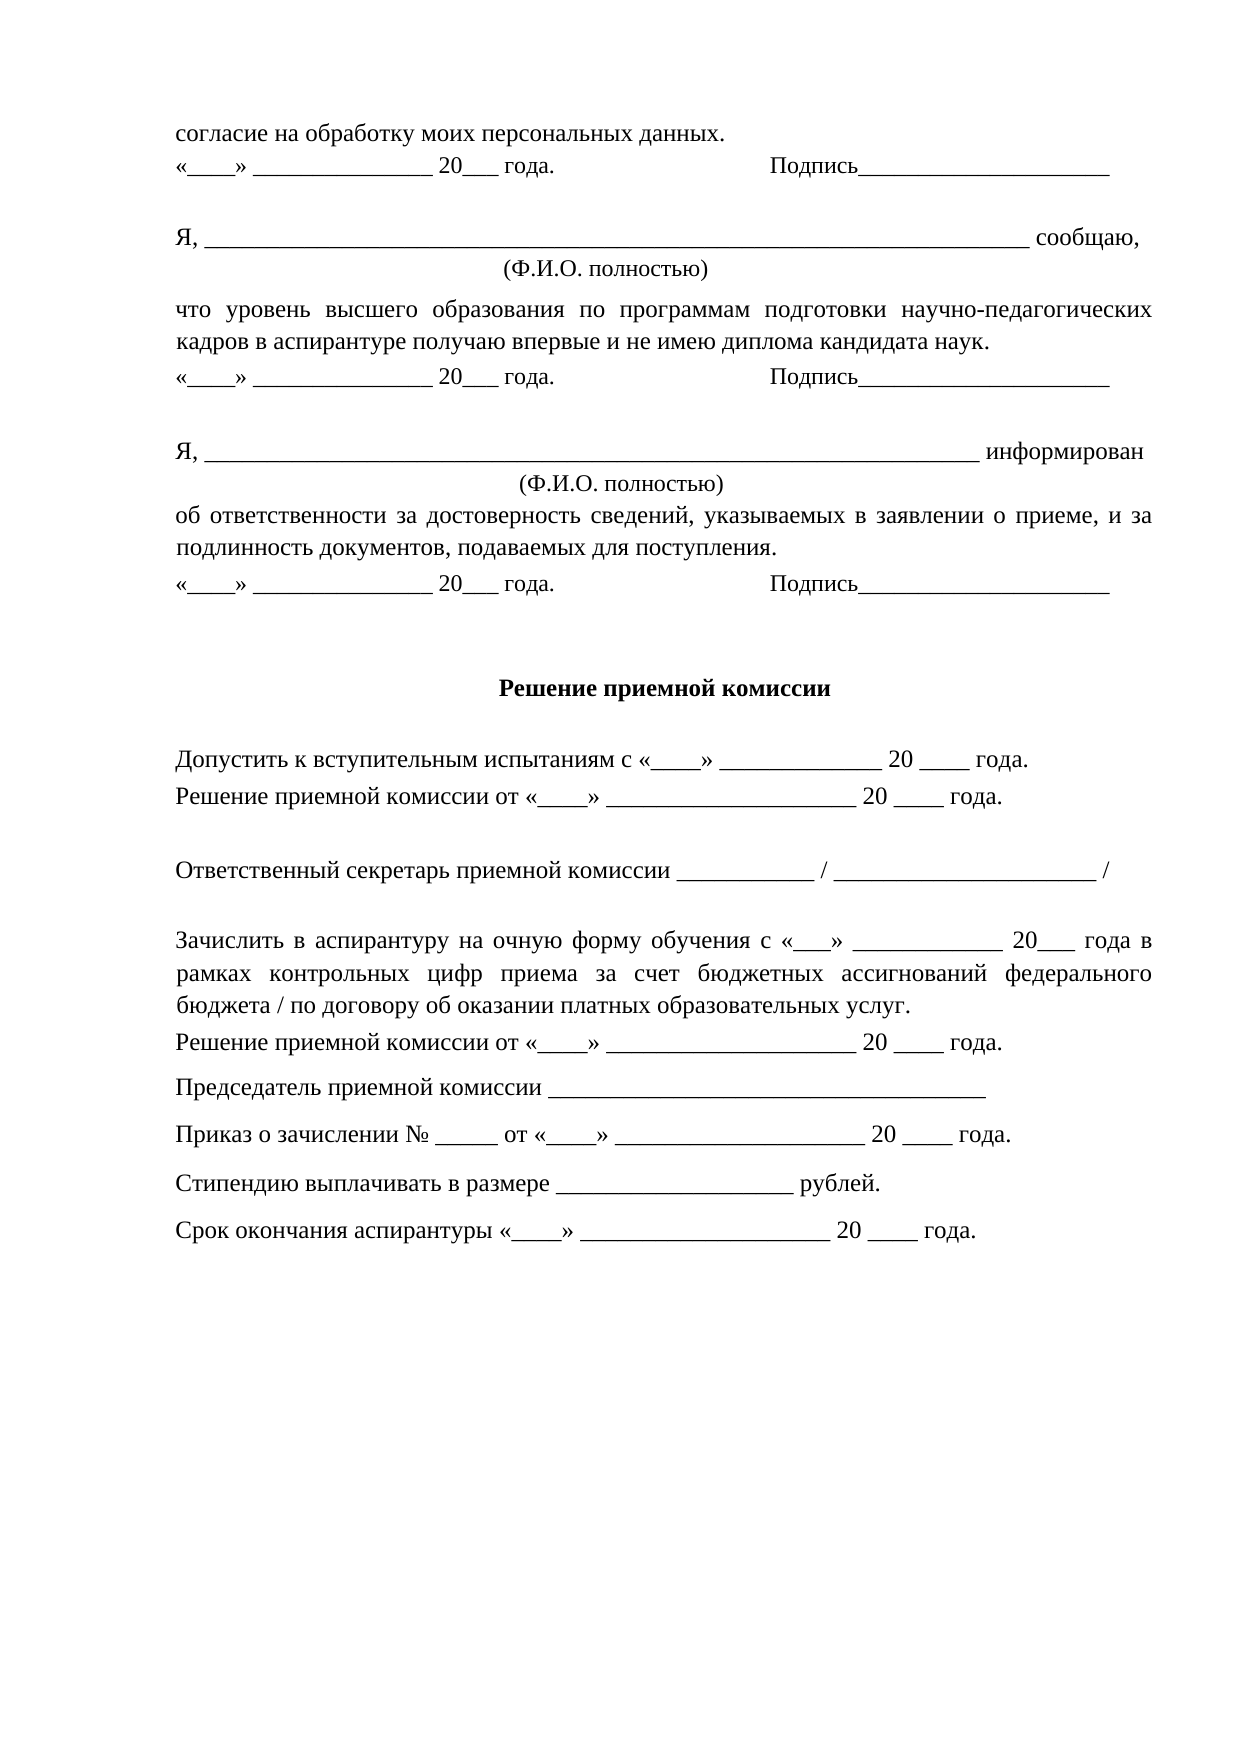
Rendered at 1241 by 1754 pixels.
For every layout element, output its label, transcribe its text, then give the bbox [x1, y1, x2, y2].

text Ответственный секретарь приемной комиссии ___________ / _____________________ / [175, 855, 1153, 884]
text Приказ о зачислении № _____ от «____» ____________________ 20 ____ года. [175, 1119, 1153, 1148]
subtitle Решение приемной комиссии [177, 673, 1152, 702]
text (Ф.И.О. полностью) [175, 469, 1154, 496]
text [175, 151, 1154, 178]
text «____» _______________ 20___ года. Подпись_____________________ [175, 362, 1154, 390]
text Стипендию выплачивать в размере ___________________ рублей. [175, 1168, 1153, 1197]
text Я, __________________________________________________________________ сообщаю, [175, 222, 1153, 250]
text согласие на обработку моих персональных данных. [175, 118, 1153, 147]
text Решение приемной комиссии от «____» ____________________ 20 ____ года. [175, 781, 1129, 810]
text (Ф.И.О. полностью) [175, 254, 1154, 282]
text Допустить к вступительным испытаниям с «____» _____________ 20 ____ года. [175, 744, 1129, 773]
text Срок окончания аспирантуры «____» ____________________ 20 ____ года. [175, 1215, 1153, 1243]
text что уровень высшего образования по программам подготовки научно-педагогических кадров в аспирантуре получаю впервые и не имею диплома кандидата наук. [175, 294, 1153, 355]
text об ответственности за достоверность сведений, указываемых в заявлении о приеме, и за подлинность документов, подаваемых для поступления. [175, 500, 1153, 561]
text Я, ______________________________________________________________ информирован [175, 436, 1153, 465]
text «____» _______________ 20___ года. Подпись_____________________ [175, 569, 1154, 597]
text Решение приемной комиссии от «____» ____________________ 20 ____ года. [175, 1027, 1153, 1055]
text Председатель приемной комиссии ___________________________________ [175, 1072, 1153, 1101]
text Зачислить в аспирантуру на очную форму обучения с «___» ____________ 20___ года в рамках контрольных цифр приема за счет бюджетных ассигнований федерального бюджета / по договору об оказании платных образовательных услуг. [175, 926, 1153, 1019]
